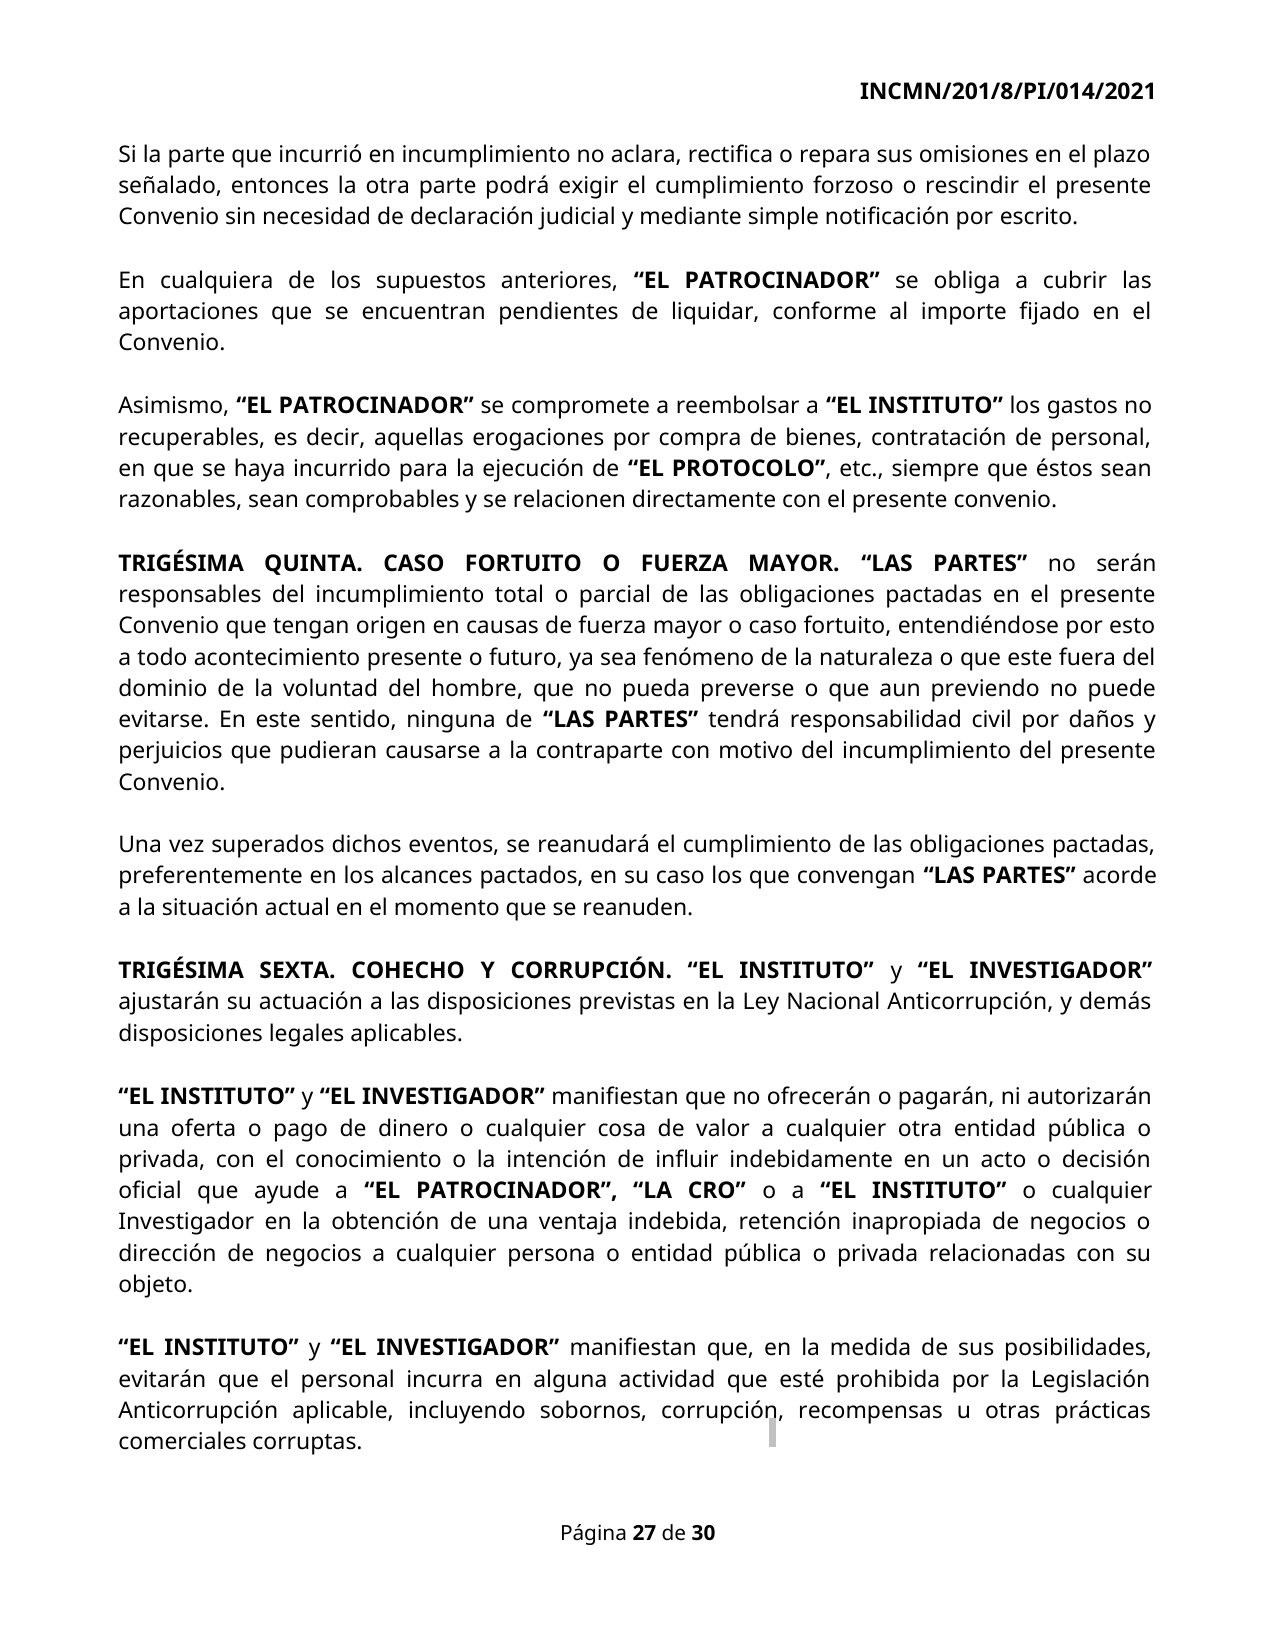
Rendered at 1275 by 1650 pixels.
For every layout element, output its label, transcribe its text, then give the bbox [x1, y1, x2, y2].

text “EL INSTITUTO” y “EL INVESTIGADOR” manifiestan que, en la medida de sus posibilidades, evitarán que el personal incurra en alguna actividad que esté prohibida por la Legislación Anticorrupción aplicable, incluyendo sobornos, corrupción, recompensas u otras prácticas comerciales corruptas. [118, 1331, 1152, 1456]
text TRIGÉSIMA QUINTA. CASO FORTUITO O FUERZA MAYOR. “LAS PARTES” no serán responsables del incumplimiento total o parcial de las obligaciones pactadas en el presente Convenio que tengan origen en causas de fuerza mayor o caso fortuito, entendiéndose por esto a todo acontecimiento presente o futuro, ya sea fenómeno de la naturaleza o que este fuera del dominio de la voluntad del hombre, que no pueda preverse o que aun previendo no puede evitarse. En este sentido, ninguna de “LAS PARTES” tendrá responsabilidad civil por daños y perjuicios que pudieran causarse a la contraparte con motivo del incumplimiento del presente Convenio. [118, 547, 1157, 797]
text TRIGÉSIMA SEXTA. COHECHO Y CORRUPCIÓN. “EL INSTITUTO” y “EL INVESTIGADOR” ajustarán su actuación a las disposiciones previstas en la Ley Nacional Anticorrupción, y demás disposiciones legales aplicables. [118, 954, 1152, 1048]
text “EL INSTITUTO” y “EL INVESTIGADOR” manifiestan que no ofrecerán o pagarán, ni autorizarán una oferta o pago de dinero o cualquier cosa de valor a cualquier otra entidad pública o privada, con el conocimiento o la intención de influir indebidamente en un acto o decisión oficial que ayude a “EL PATROCINADOR”, “LA CRO” o a “EL INSTITUTO” o cualquier Investigador en la obtención de una ventaja indebida, retención inapropiada de negocios o dirección de negocios a cualquier persona o entidad pública o privada relacionadas con su objeto. [118, 1080, 1152, 1299]
text Una vez superados dichos eventos, se reanudará el cumplimiento de las obligaciones pactadas, preferentemente en los alcances pactados, en su caso los que convengan “LAS PARTES” acorde a la situación actual en el momento que se reanuden. [118, 828, 1157, 922]
text En cualquiera de los supuestos anteriores, “EL PATROCINADOR” se obliga a cubrir las aportaciones que se encuentran pendientes de liquidar, conforme al importe fijado en el Convenio. [118, 264, 1152, 357]
text Si la parte que incurrió en incumplimiento no aclara, rectifica o repara sus omisiones en el plazo señalado, entonces la otra parte podrá exigir el cumplimiento forzoso o rescindir el presente Convenio sin necesidad de declaración judicial y mediante simple notificación por escrito. [118, 137, 1152, 231]
text Asimismo, “EL PATROCINADOR” se compromete a reembolsar a “EL INSTITUTO” los gastos no recuperables, es decir, aquellas erogaciones por compra de bienes, contratación de personal, en que se haya incurrido para la ejecución de “EL PROTOCOLO”, etc., siempre que éstos sean razonables, sean comprobables y se relacionen directamente con el presente convenio. [118, 389, 1152, 514]
